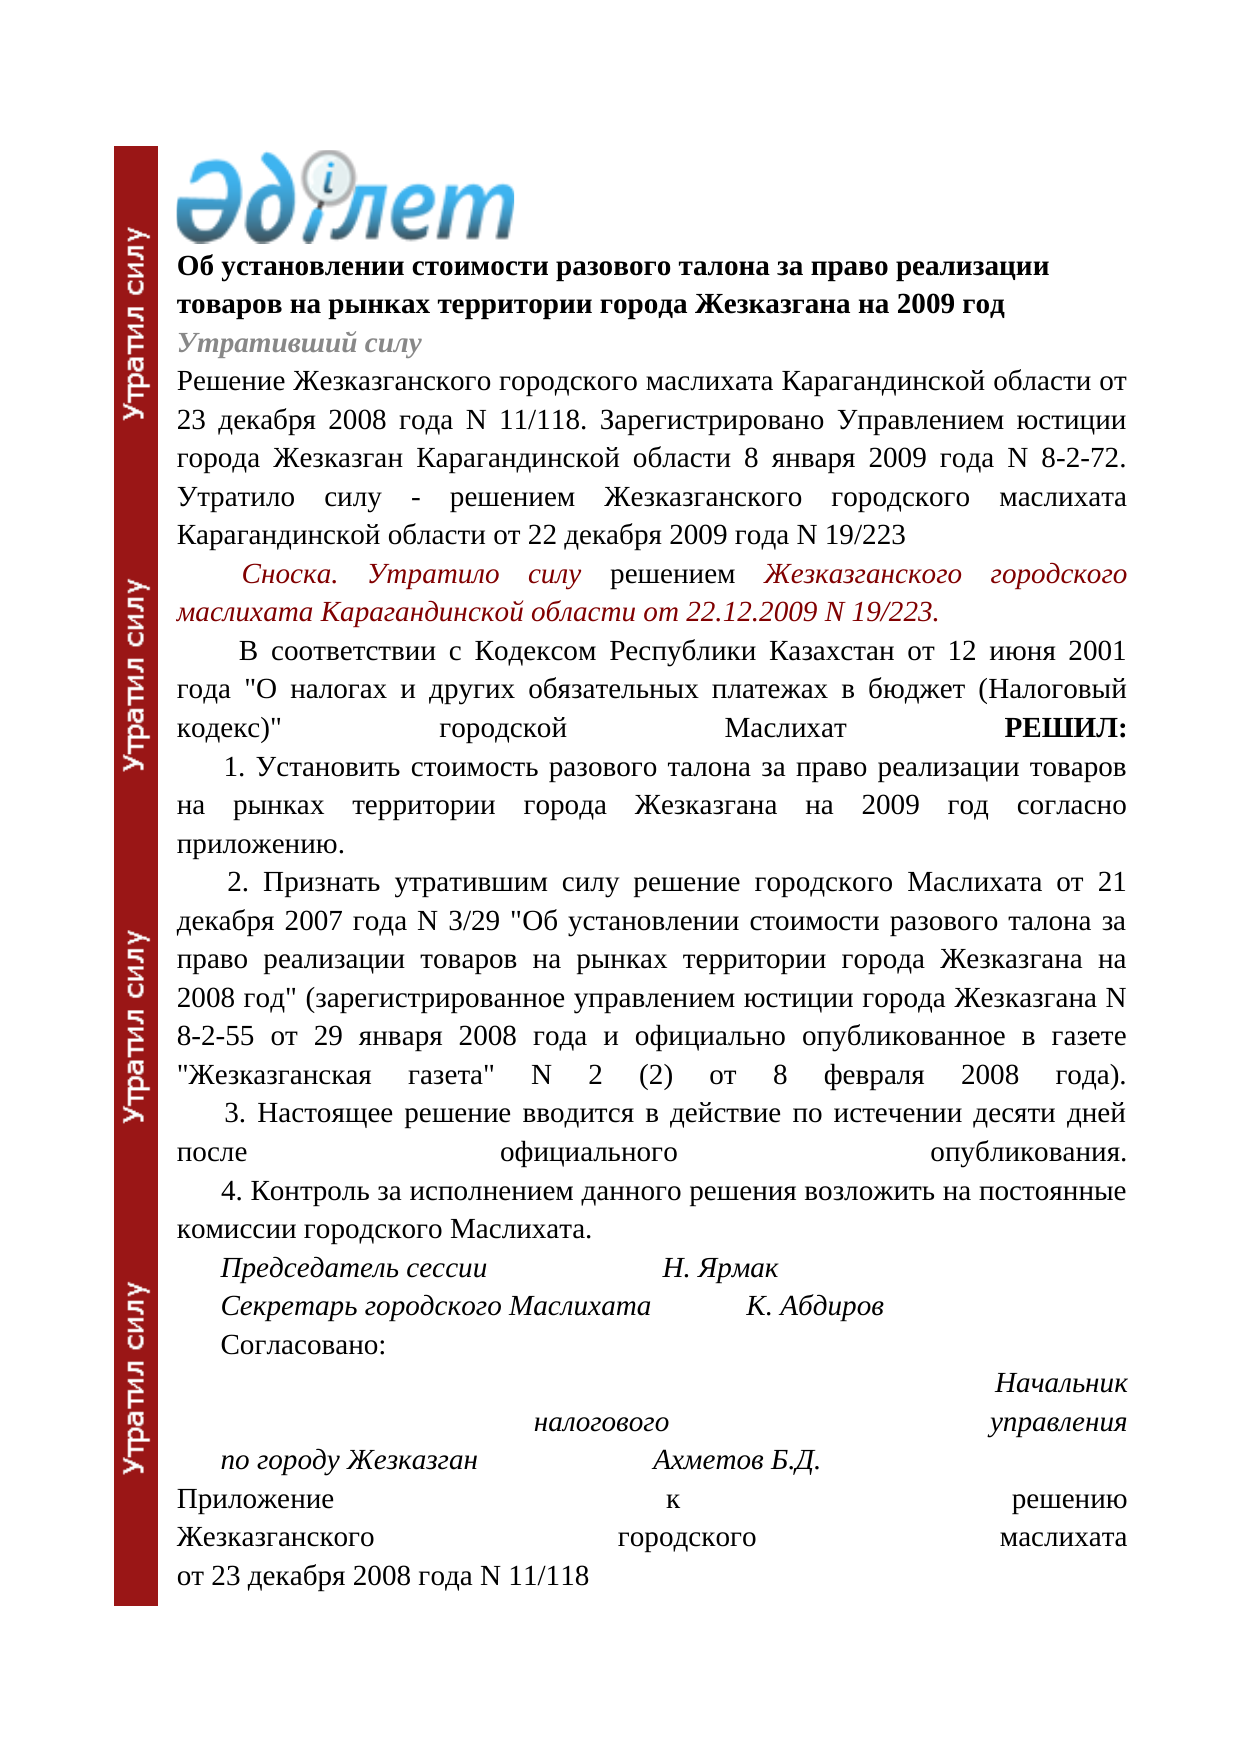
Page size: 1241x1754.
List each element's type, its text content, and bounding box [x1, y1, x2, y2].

picture [114, 1283, 158, 1288]
text Решение Жезказганского городского маслихата Карагандинской области от 23 декабря 2008 года N 11/118. Зарегистрировано Управлением юстиции города Жезказган Карагандинской области 8 января 2009 года N 8-2-72. Утратило силу - решением Жезказганского городского маслихата Карагандинской области от 22 декабря 2009 года N 19/223 [112, 363, 1128, 551]
text Начальник налогового управления по городу Жезказган Ахметов Б.Д. [112, 1365, 1128, 1476]
text Сноска. Утратило силу решением Жезказганского городского маслихата Карагандинской области от 22.12.2009 N 19/223. [112, 556, 1128, 628]
picture [114, 320, 158, 325]
picture [114, 628, 158, 633]
picture [114, 1476, 158, 1481]
text Утративший силу [112, 325, 1128, 358]
picture [114, 1322, 158, 1327]
picture [114, 358, 158, 363]
text В соответствии с Кодексом Республики Казахстан от 12 июня 2001 года "О налогах и других обязательных платежах в бюджет (Налоговый кодекс)" городской Маслихат РЕШИЛ: 1. Установить стоимость разового талона за право реализации товаров на рынках территории города Жезказгана на 2009 год согласно приложению. 2. Признать утратившим силу решение городского Маслихата от 21 декабря 2007 года N 3/29 "Об установлении стоимости разового талона за право реализации товаров на рынках территории города Жезказгана на 2008 год" (зарегистрированное управлением юстиции города Жезказгана N 8-2-55 от 29 января 2008 года и официально опубликованное в газете "Жезказганская газета" N 2 (2) от 8 февраля 2008 года). 3. Настоящее решение вводится в действие по истечении десяти дней после официального опубликования. 4. Контроль за исполнением данного решения возложить на постоянные комиссии городского Маслихата. [112, 633, 1128, 1245]
picture [114, 1592, 158, 1606]
text Приложение к решению Жезказганского городского маслихата от 23 декабря 2008 года N 11/118 [112, 1481, 1128, 1592]
text Секретарь городского Маслихата К. Абдиров [112, 1288, 1128, 1322]
text Председатель сессии Н. Ярмак [112, 1250, 1128, 1283]
text Согласовано: [112, 1327, 1128, 1360]
picture [114, 551, 158, 556]
picture [114, 1245, 158, 1250]
picture [114, 146, 158, 248]
picture [114, 1360, 158, 1365]
picture [176, 150, 515, 244]
text Об установлении стоимости разового талона за право реализации товаров на рынках территории города Жезказгана на 2009 год [112, 248, 1128, 320]
